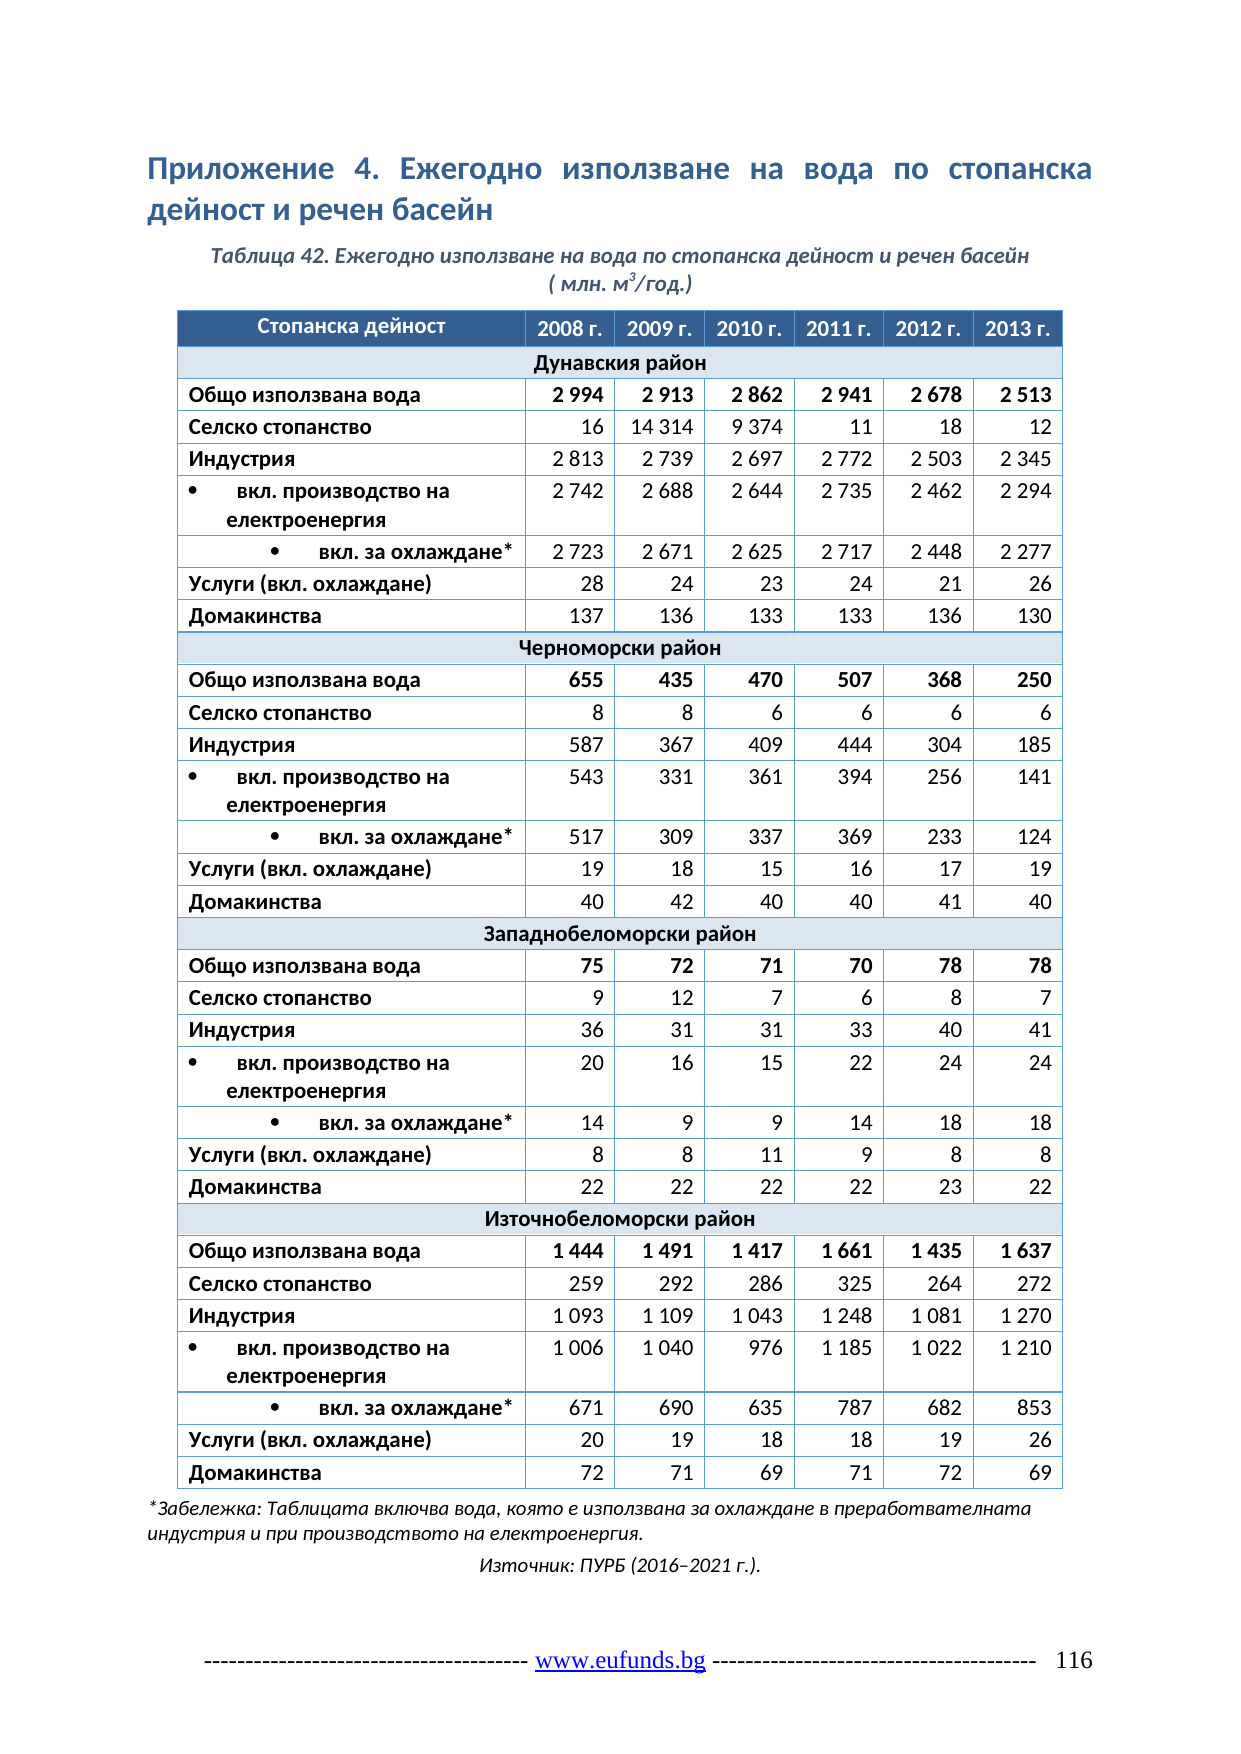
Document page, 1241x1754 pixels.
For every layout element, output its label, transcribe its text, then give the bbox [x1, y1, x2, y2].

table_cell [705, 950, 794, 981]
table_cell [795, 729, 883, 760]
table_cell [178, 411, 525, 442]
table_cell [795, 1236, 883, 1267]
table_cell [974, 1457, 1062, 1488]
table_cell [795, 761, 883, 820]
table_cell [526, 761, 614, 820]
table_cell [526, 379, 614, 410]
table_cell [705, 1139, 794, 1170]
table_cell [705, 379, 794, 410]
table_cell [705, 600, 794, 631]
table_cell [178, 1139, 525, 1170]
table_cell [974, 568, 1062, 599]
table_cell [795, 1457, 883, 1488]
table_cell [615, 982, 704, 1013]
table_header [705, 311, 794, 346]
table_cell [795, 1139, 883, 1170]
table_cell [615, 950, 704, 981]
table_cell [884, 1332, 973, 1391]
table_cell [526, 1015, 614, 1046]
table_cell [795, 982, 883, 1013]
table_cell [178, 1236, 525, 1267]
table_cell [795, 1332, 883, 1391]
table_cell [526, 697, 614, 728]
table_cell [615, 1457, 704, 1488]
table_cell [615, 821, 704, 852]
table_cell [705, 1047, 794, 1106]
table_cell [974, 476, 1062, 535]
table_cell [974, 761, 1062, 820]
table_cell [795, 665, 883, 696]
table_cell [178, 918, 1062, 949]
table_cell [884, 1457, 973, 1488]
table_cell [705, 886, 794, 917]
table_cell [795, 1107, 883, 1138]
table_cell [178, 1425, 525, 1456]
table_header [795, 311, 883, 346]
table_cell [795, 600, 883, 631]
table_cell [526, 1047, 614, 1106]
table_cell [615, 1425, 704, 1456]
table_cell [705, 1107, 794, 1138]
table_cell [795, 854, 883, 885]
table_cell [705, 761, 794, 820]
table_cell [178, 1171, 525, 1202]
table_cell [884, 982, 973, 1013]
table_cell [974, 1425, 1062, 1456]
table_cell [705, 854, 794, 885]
text Таблица 42. Ежегодно използване на вода по стопанска дейност и речен басейн ( млн. м3/год.) [147, 241, 1093, 297]
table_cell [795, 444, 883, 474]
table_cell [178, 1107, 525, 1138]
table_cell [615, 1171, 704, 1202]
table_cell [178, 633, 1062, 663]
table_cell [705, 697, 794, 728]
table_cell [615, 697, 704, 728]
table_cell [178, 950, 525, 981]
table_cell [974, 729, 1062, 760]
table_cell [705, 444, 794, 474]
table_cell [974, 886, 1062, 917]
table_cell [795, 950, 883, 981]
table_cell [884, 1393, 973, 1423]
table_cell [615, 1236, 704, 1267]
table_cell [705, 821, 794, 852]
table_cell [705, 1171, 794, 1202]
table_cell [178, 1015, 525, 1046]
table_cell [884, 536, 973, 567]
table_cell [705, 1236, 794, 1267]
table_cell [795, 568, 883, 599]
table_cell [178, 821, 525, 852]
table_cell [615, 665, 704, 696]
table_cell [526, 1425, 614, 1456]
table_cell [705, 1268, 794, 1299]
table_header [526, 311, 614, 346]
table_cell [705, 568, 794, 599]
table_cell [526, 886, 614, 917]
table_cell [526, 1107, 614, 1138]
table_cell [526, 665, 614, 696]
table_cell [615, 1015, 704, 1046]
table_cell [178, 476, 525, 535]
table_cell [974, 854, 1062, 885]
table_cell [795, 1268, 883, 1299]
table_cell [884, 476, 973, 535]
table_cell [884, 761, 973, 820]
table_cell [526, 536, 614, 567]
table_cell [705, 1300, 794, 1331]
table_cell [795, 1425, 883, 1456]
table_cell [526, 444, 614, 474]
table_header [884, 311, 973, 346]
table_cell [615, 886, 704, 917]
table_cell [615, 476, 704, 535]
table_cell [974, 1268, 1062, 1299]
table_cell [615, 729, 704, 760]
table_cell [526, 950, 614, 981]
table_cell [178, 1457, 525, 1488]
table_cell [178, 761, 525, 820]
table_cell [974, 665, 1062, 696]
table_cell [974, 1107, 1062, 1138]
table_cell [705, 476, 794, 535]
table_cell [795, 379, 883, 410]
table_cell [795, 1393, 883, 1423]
text *Забележка: Таблицата включва вода, която е използвана за охлаждане в преработвателната индустрия и при производството на електроенергия. [147, 1495, 1093, 1546]
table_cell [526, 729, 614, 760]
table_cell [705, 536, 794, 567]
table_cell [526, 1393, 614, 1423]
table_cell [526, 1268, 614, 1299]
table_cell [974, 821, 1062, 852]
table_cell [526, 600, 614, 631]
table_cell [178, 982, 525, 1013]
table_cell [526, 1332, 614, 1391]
text Източник: ПУРБ (2016–2021 г.). [147, 1552, 1093, 1578]
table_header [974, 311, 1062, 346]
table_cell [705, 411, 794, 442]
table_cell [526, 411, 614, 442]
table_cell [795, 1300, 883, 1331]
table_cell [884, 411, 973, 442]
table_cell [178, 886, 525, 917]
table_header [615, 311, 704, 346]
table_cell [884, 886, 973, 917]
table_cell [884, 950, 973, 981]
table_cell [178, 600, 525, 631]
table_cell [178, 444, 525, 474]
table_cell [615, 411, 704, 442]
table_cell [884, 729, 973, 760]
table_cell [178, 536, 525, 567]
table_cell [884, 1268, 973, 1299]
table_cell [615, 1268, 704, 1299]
subtitle Приложение 4. Ежегодно използване на вода по стопанска дейност и речен басейн [147, 147, 1093, 228]
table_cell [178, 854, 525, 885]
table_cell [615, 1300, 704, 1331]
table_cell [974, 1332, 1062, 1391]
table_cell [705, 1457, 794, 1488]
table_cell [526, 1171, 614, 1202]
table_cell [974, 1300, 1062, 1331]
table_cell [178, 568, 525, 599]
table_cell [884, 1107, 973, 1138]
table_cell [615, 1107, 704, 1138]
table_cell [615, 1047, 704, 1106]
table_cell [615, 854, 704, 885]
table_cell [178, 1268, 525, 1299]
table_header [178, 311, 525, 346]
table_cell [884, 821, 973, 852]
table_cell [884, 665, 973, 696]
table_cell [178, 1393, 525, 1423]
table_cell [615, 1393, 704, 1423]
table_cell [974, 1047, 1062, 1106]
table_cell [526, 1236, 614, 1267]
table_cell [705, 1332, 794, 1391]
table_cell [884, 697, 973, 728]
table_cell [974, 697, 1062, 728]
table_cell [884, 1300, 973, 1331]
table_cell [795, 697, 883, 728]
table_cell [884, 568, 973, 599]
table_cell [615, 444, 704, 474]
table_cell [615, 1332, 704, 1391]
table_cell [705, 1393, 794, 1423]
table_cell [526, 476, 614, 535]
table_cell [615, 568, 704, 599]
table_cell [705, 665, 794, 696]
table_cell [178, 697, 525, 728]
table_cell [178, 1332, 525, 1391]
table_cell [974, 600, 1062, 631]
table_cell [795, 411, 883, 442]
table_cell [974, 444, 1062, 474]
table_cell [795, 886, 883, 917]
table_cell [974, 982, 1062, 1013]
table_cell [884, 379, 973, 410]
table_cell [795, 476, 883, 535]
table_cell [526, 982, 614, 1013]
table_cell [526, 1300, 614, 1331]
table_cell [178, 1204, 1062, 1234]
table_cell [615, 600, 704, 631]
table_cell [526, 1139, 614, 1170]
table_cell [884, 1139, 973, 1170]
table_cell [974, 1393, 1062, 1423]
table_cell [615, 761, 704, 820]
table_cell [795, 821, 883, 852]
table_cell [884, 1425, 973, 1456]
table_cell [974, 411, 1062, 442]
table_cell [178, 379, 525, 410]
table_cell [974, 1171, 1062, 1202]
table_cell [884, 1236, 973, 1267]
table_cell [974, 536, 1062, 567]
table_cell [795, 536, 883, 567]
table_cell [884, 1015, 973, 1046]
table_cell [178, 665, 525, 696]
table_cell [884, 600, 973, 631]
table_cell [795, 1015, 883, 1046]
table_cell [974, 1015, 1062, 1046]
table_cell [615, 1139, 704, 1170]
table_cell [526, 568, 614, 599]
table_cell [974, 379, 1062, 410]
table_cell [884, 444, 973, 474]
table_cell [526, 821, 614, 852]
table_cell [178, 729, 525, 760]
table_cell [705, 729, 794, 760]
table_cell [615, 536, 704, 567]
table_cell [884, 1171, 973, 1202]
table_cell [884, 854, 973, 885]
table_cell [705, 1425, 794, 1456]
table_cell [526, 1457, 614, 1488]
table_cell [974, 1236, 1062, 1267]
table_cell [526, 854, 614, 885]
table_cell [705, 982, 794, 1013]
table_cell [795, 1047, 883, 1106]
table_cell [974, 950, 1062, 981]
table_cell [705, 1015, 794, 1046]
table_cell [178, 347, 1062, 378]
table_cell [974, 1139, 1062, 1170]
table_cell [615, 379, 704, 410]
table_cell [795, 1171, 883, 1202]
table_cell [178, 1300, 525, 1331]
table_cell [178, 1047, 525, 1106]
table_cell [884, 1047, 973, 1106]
